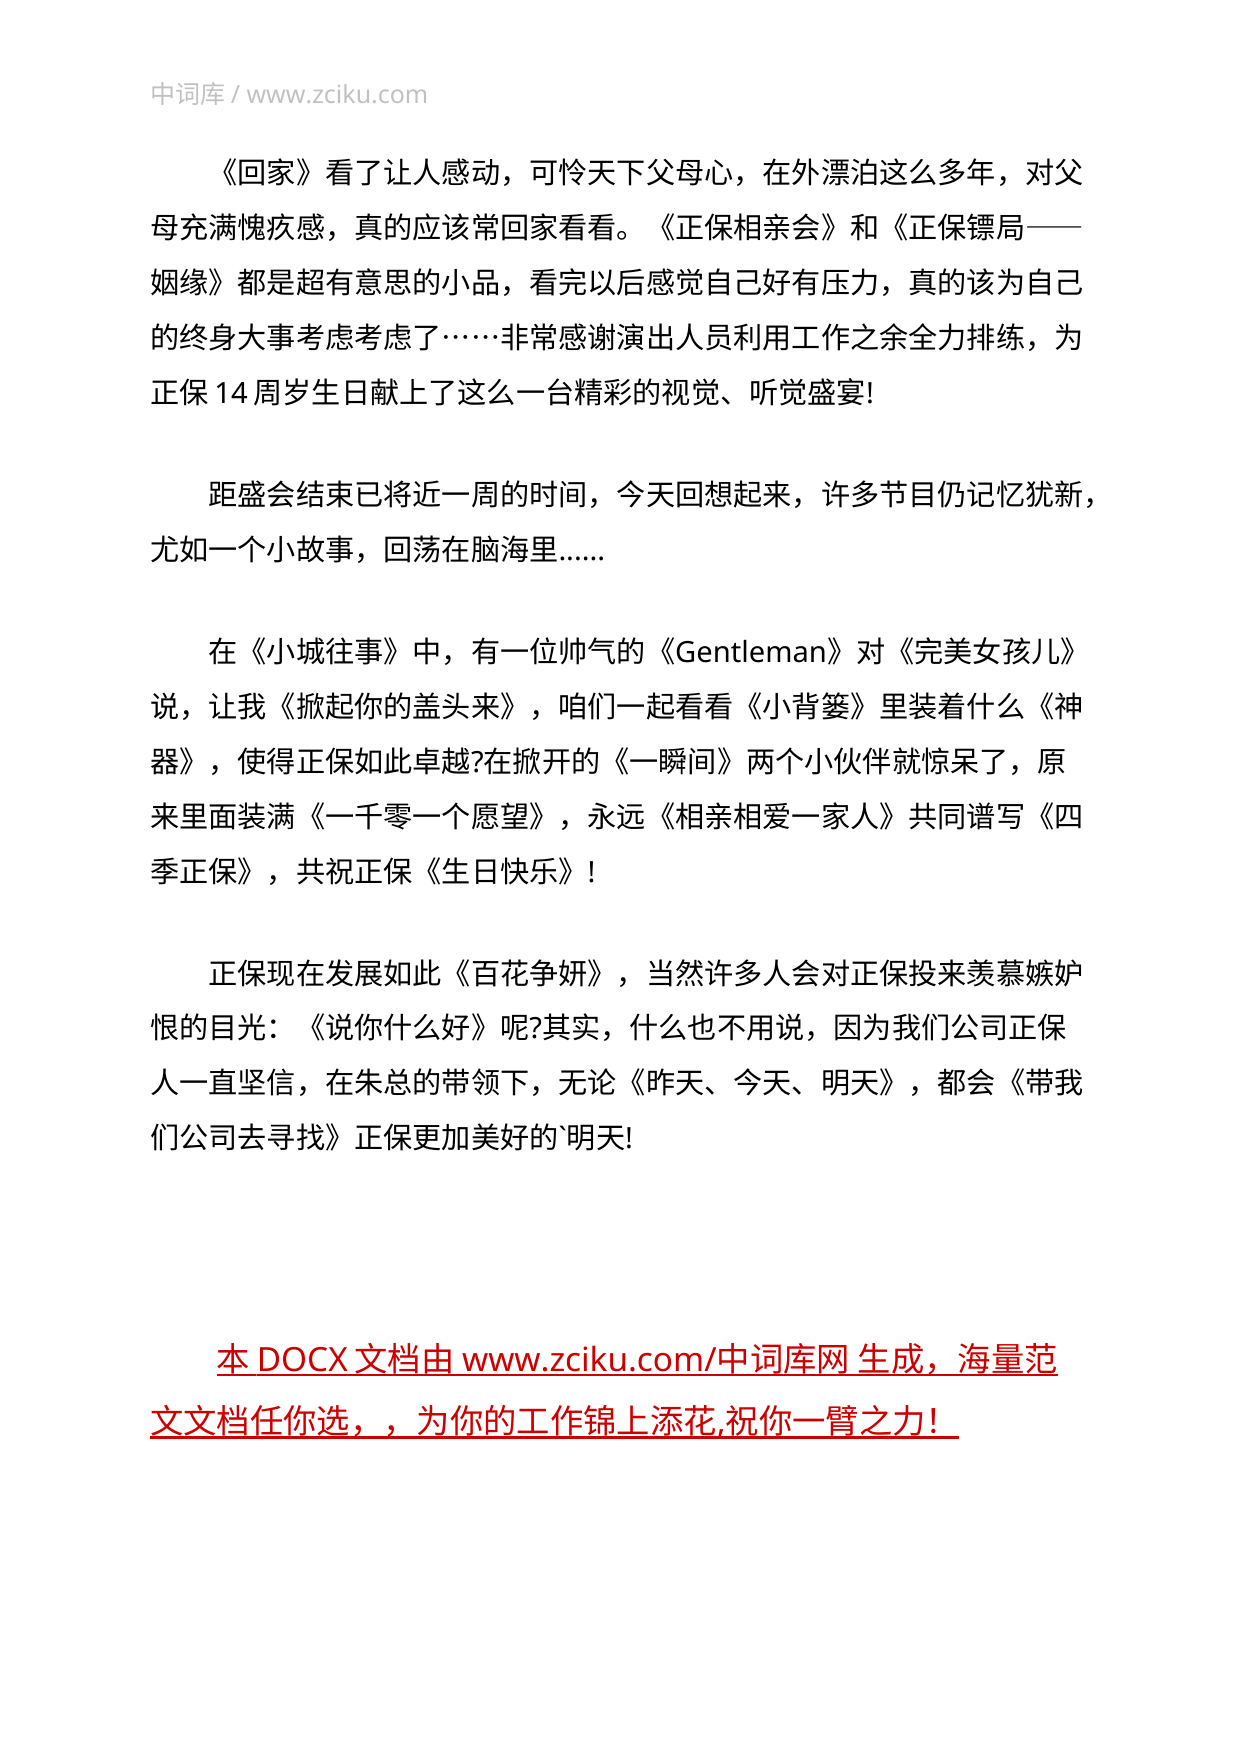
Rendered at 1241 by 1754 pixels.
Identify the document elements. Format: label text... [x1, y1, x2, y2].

text 在《小城往事》中，有一位帅气的《Gentleman》对《完美女孩儿》说，让我《掀起你的盖头来》，咱们一起看看《小背篓》里装着什么《神器》，使得正保如此卓越?在掀开的《一瞬间》两个小伙伴就惊呆了，原来里面装满《一千零一个愿望》，永远《相亲相爱一家人》共同谱写《四季正保》，共祝正保《生日快乐》! [150, 628, 1090, 891]
text 本DOCX文档由 www.zciku.com/中词库网 生成，海量范文文档任你选，，为你的工作锦上添花,祝你一臂之力！ [150, 1332, 1090, 1444]
text 正保现在发展如此《百花争妍》，当然许多人会对正保投来羡慕嫉妒恨的目光：《说你什么好》呢?其实，什么也不用说，因为我们公司正保人一直坚信，在朱总的带领下，无论《昨天、今天、明天》，都会《带我们公司去寻找》正保更加美好的`明天! [150, 950, 1090, 1157]
text 距盛会结束已将近一周的时间，今天回想起来，许多节目仍记忆犹新，尤如一个小故事，回荡在脑海里...... [150, 472, 1090, 569]
text 《回家》看了让人感动，可怜天下父母心，在外漂泊这么多年，对父母充满愧疚感，真的应该常回家看看。《正保相亲会》和《正保镖局——姻缘》都是超有意思的小品，看完以后感觉自己好有压力，真的该为自己的终身大事考虑考虑了……非常感谢演出人员利用工作之余全力排练，为正保14周岁生日献上了这么一台精彩的视觉、听觉盛宴! [150, 150, 1090, 412]
